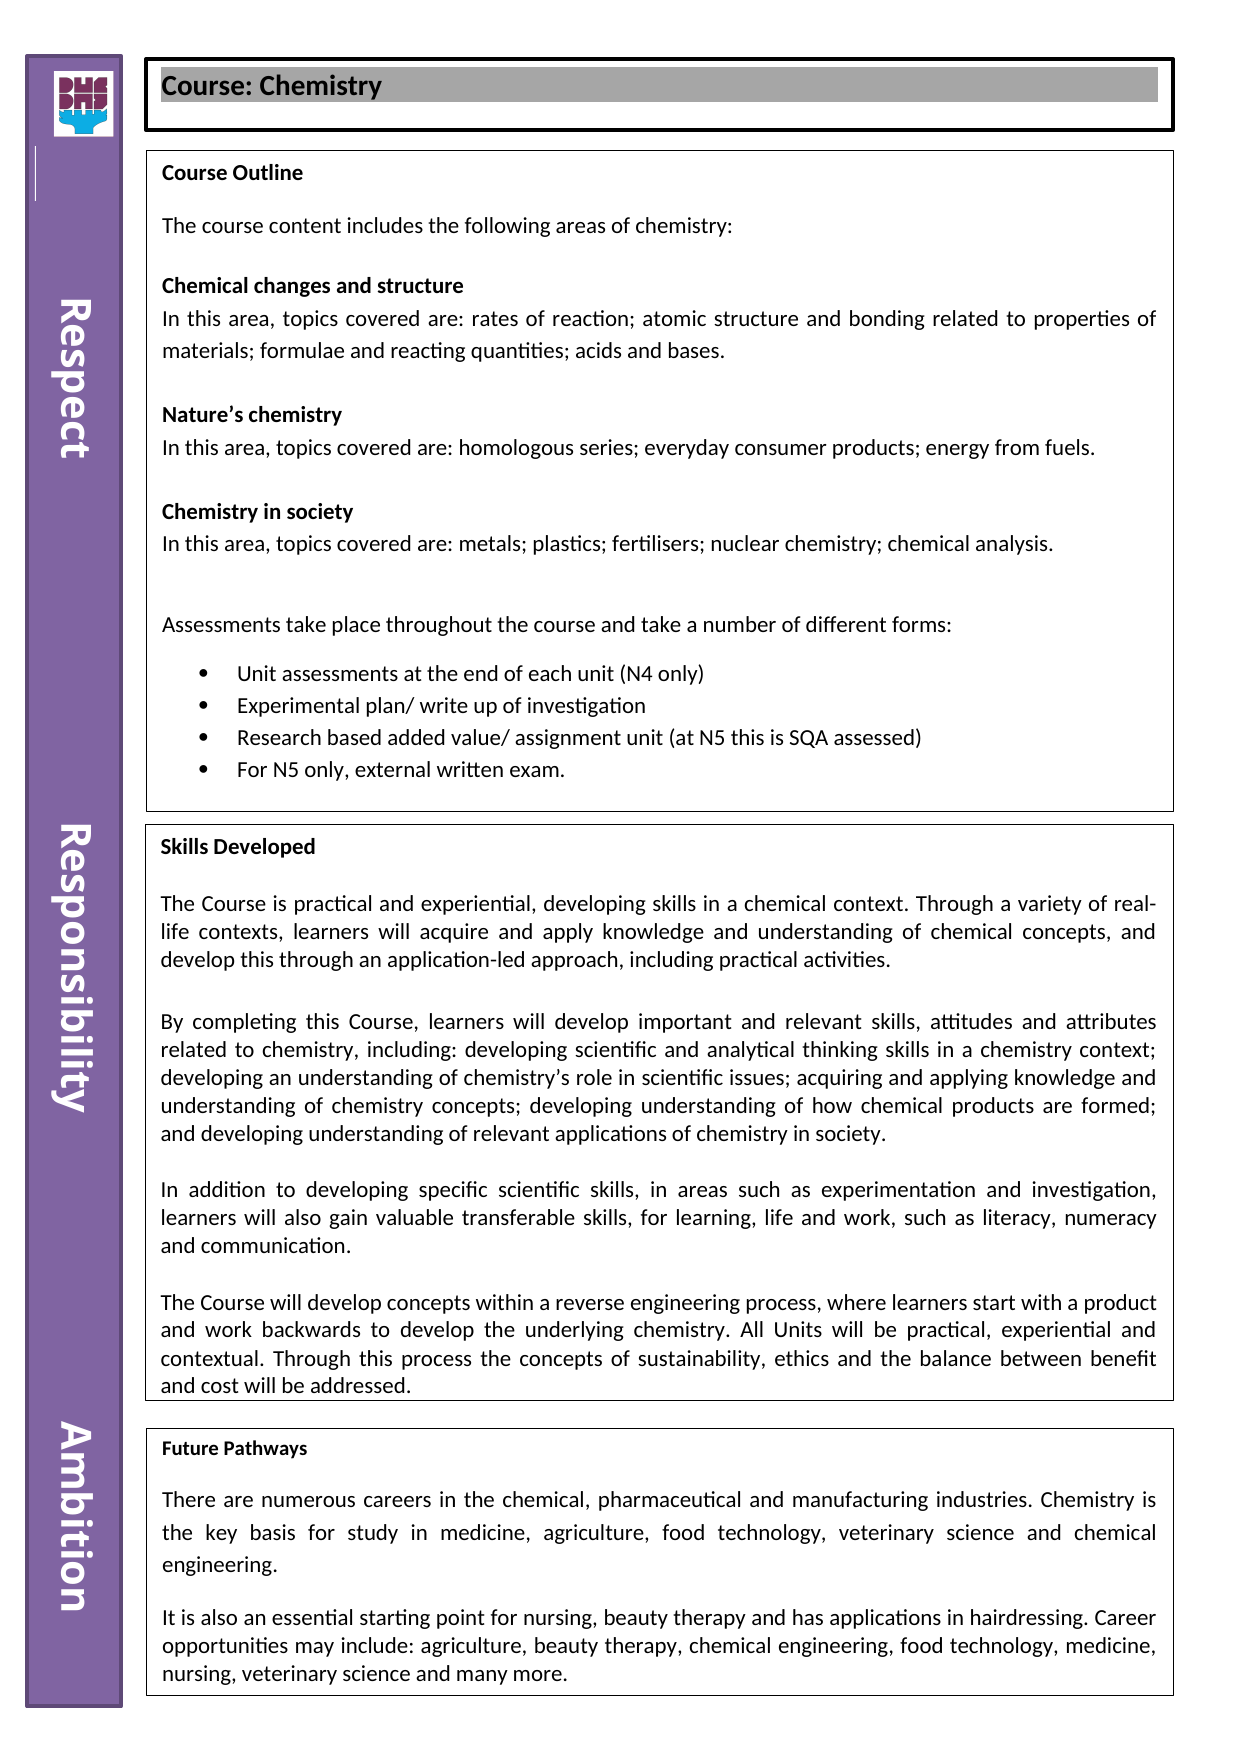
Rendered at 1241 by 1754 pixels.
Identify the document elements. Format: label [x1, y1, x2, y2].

picture [53, 71, 114, 137]
